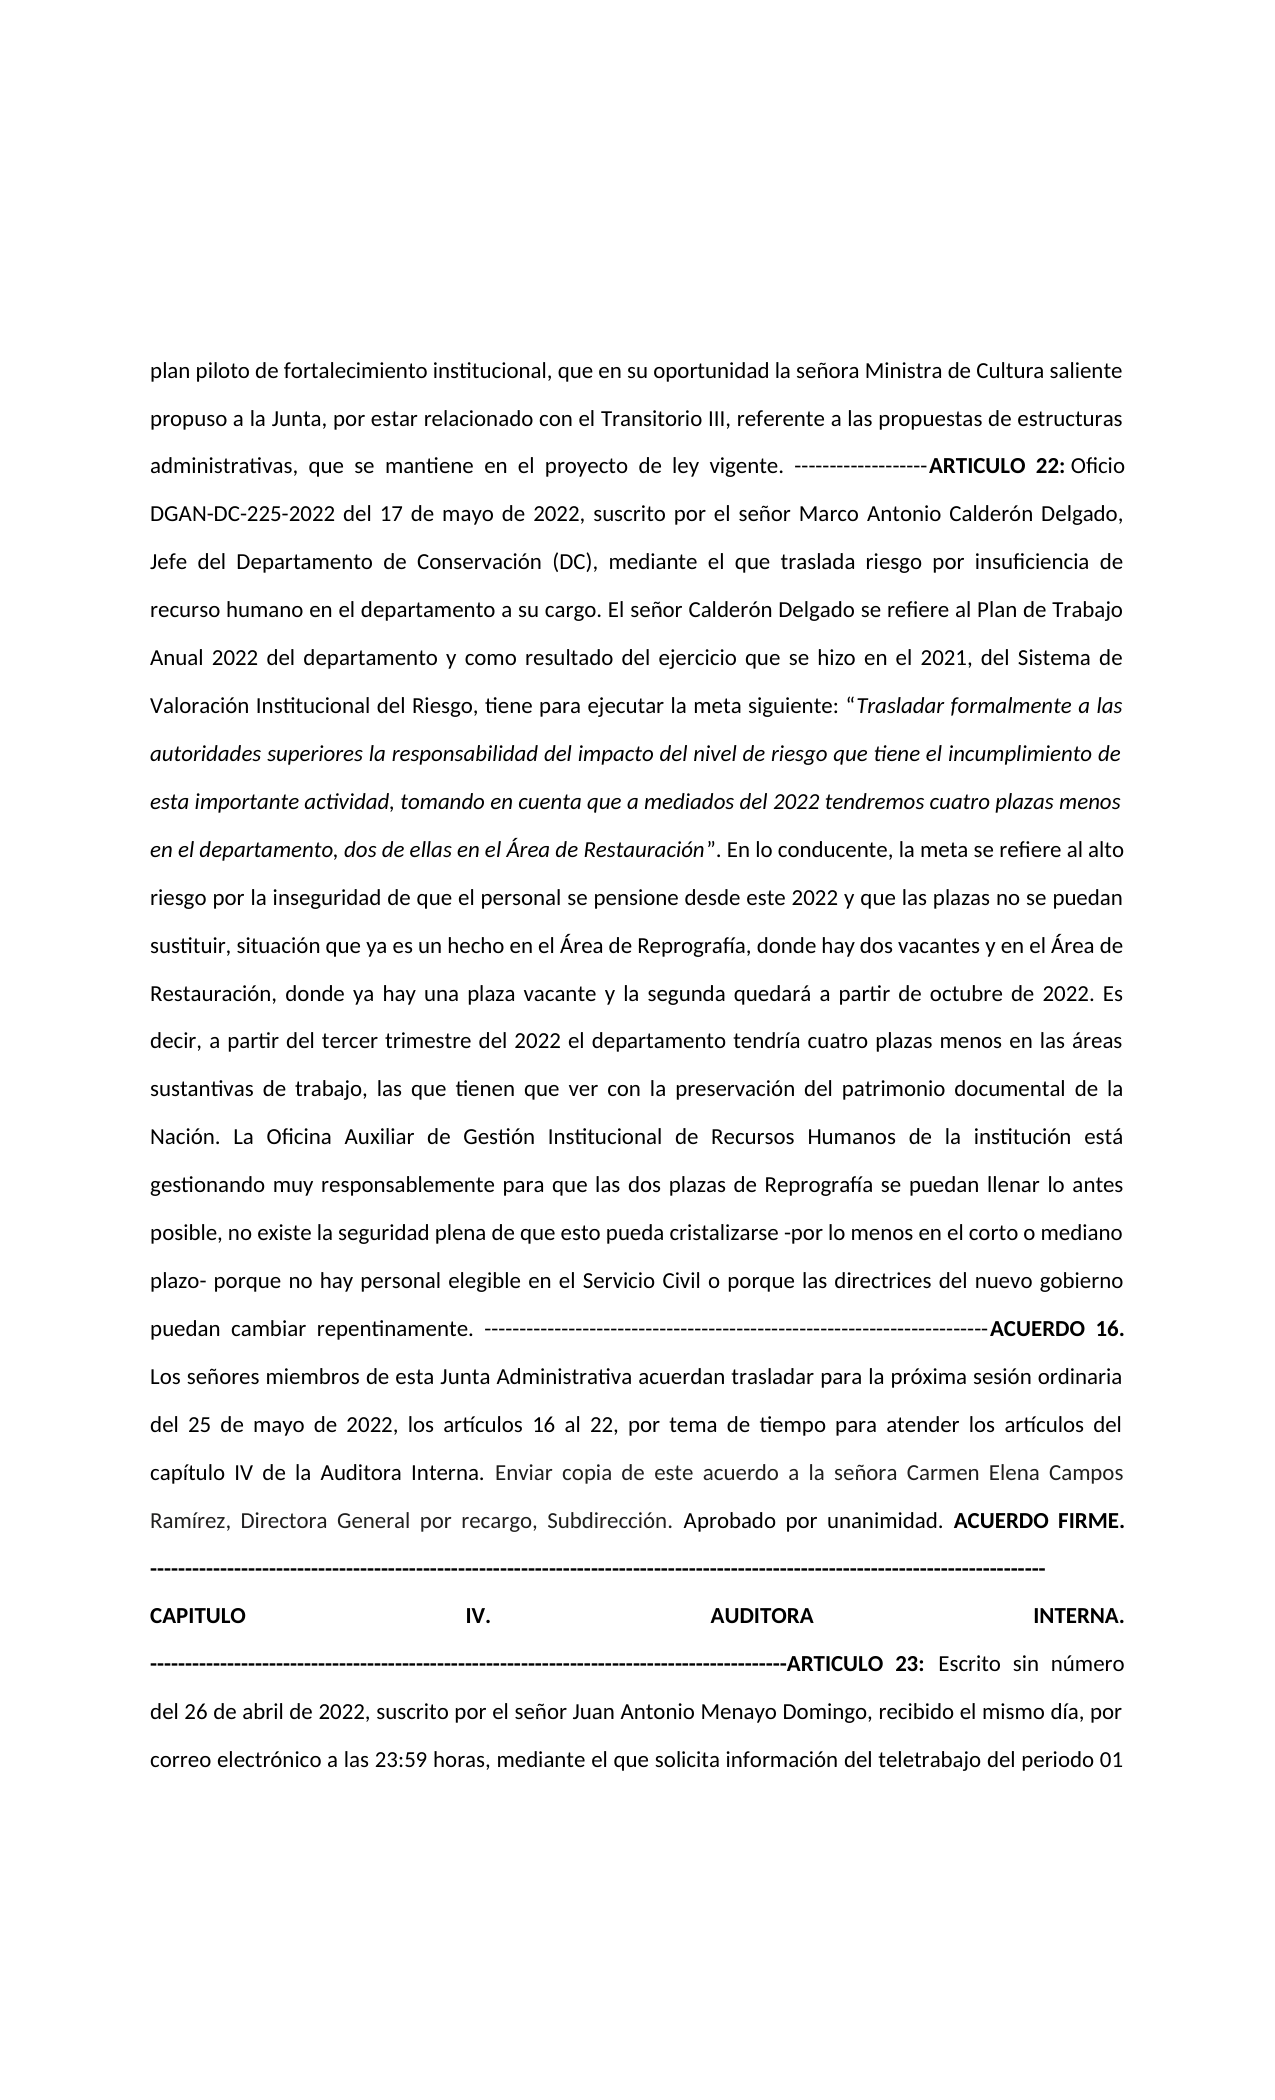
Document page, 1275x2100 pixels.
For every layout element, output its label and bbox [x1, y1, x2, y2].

text [150, 340, 1125, 1777]
